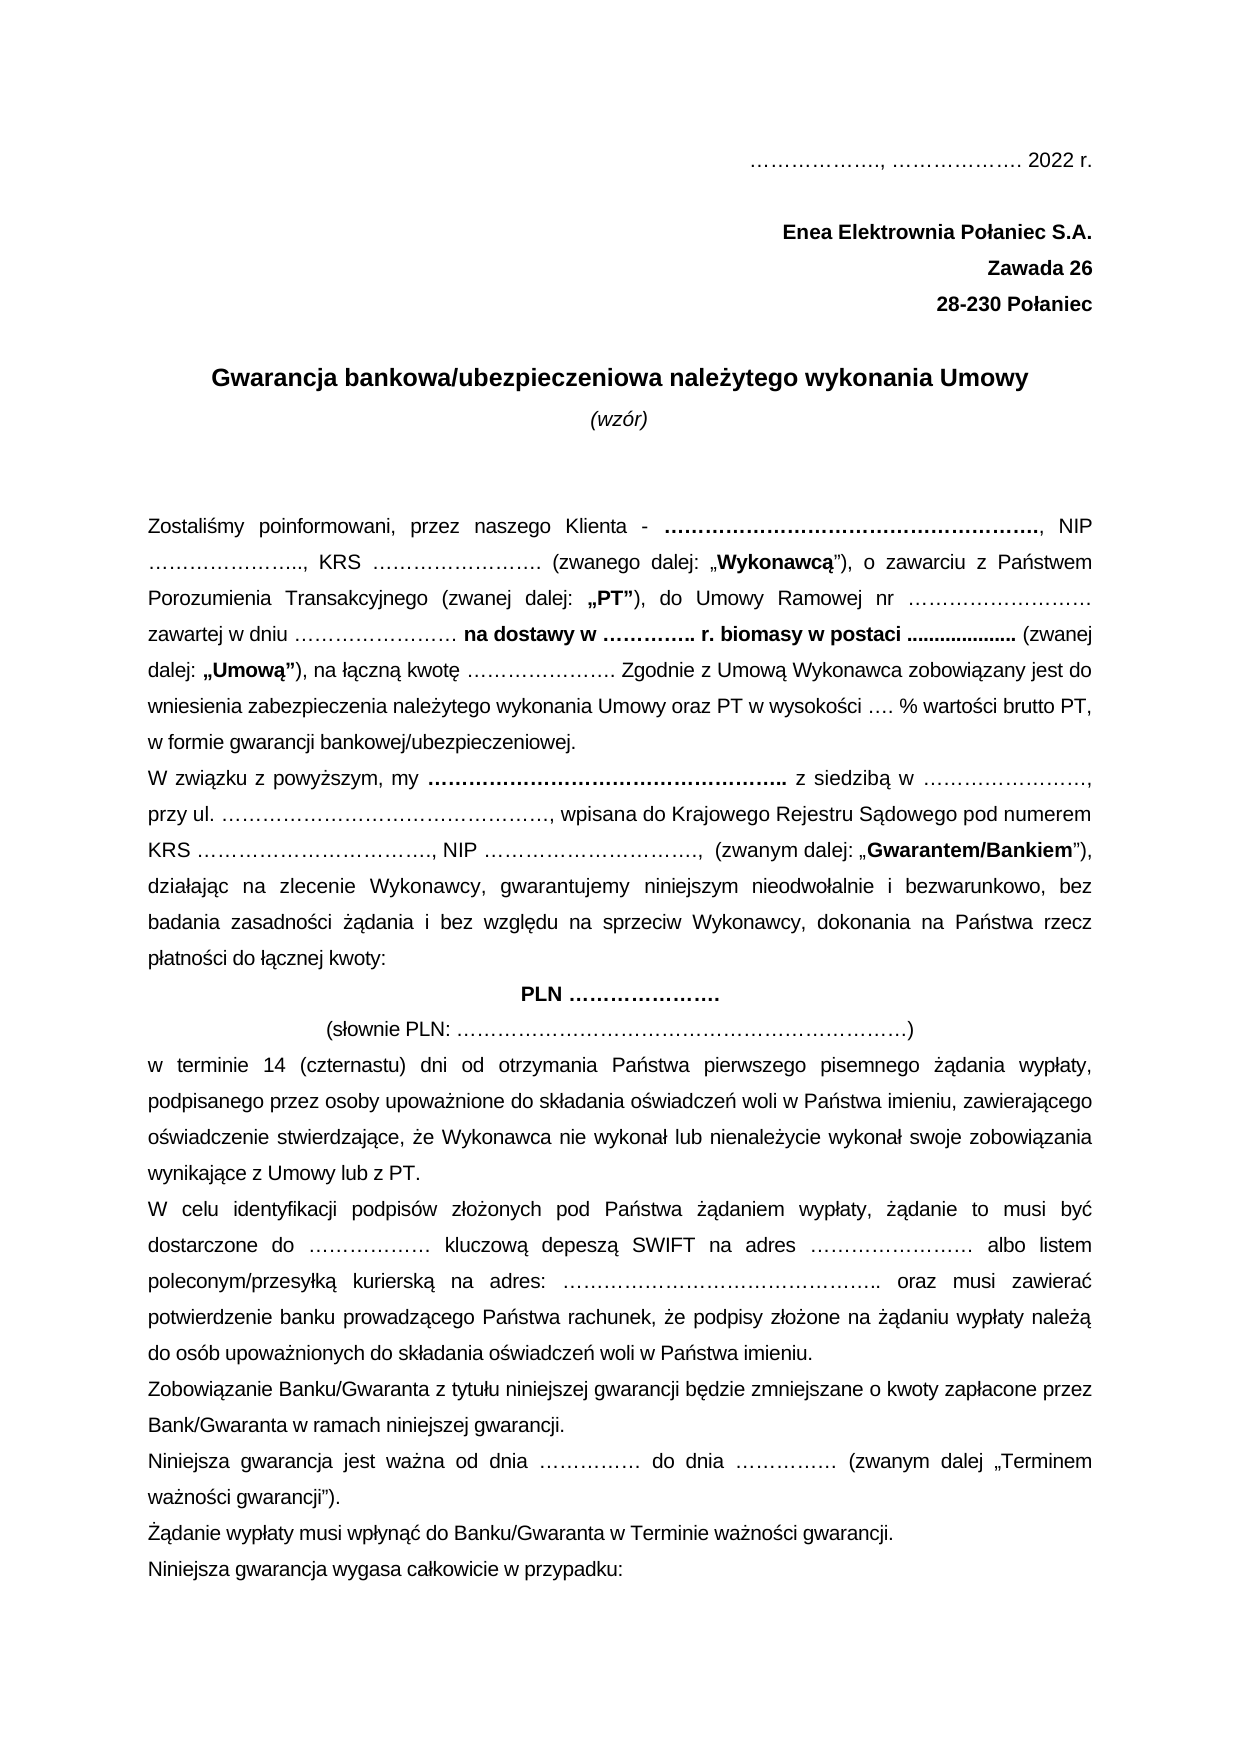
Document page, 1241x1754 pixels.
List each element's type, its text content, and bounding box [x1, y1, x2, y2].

text w terminie 14 (czternastu) dni od otrzymania Państwa pierwszego pisemnego żądania wypłaty, podpisanego przez osoby upoważnione do składania oświadczeń woli w Państwa imieniu, zawierającego oświadczenie stwierdzające, że Wykonawca nie wykonał lub nienależycie wykonał swoje zobowiązania wynikające z Umowy lub z PT. [148, 1053, 1093, 1185]
text (wzór) [148, 406, 1093, 430]
text Niniejsza gwarancja jest ważna od dnia …………… do dnia …………… (zwanym dalej „Terminem ważności gwarancji”). [148, 1448, 1093, 1508]
text 28-230 Połaniec [148, 291, 1093, 315]
text Żądanie wypłaty musi wpłynąć do Banku/Gwaranta w Terminie ważności gwarancji. [148, 1520, 1093, 1544]
text W związku z powyższym, my …………………………………………….. z siedzibą w ……………………, przy ul. …………………………………………, wpisana do Krajowego Rejestru Sądowego pod numerem KRS ……………………………., NIP …………………………., (zwanym dalej: „Gwarantem/Bankiem”), działając na zlecenie Wykonawcy, gwarantujemy niniejszym nieodwołalnie i bezwarunkowo, bez badania zasadności żądania i bez względu na sprzeciw Wykonawcy, dokonania na Państwa rzecz płatności do łącznej kwoty: [148, 766, 1093, 969]
text ………………., ………………. 2022 r. [148, 148, 1093, 172]
text Zawada 26 [148, 255, 1093, 279]
text Gwarancja bankowa/ubezpieczeniowa należytego wykonania Umowy [148, 363, 1093, 392]
text PLN …………………. [148, 981, 1093, 1005]
text Enea Elektrownia Połaniec S.A. [148, 219, 1093, 243]
text Niniejsza gwarancja wygasa całkowicie w przypadku: [148, 1556, 1093, 1580]
text (słownie PLN: …………………………………………………………) [148, 1017, 1093, 1041]
text W celu identyfikacji podpisów złożonych pod Państwa żądaniem wypłaty, żądanie to musi być dostarczone do ……………… kluczową depeszą SWIFT na adres …………………… albo listem poleconym/przesyłką kurierską na adres: ……………………………………….. oraz musi zawierać potwierdzenie banku prowadzącego Państwa rachunek, że podpisy złożone na żądaniu wypłaty należą do osób upoważnionych do składania oświadczeń woli w Państwa imieniu. [148, 1197, 1093, 1365]
text Zobowiązanie Banku/Gwaranta z tytułu niniejszej gwarancji będzie zmniejszane o kwoty zapłacone przez Bank/Gwaranta w ramach niniejszej gwarancji. [148, 1377, 1093, 1437]
text Zostaliśmy poinformowani, przez naszego Klienta - ………………………………………………., NIP ………………….., KRS ……………………. (zwanego dalej: „Wykonawcą”), o zawarciu z Państwem Porozumienia Transakcyjnego (zwanej dalej: „PT”), do Umowy Ramowej nr ……………………… zawartej w dniu …………………… na dostawy w ………….. r. biomasy w postaci .................... (zwanej dalej: „Umową”), na łączną kwotę …………………. Zgodnie z Umową Wykonawca zobowiązany jest do wniesienia zabezpieczenia należytego wykonania Umowy oraz PT w wysokości …. % wartości brutto PT, w formie gwarancji bankowej/ubezpieczeniowej. [148, 514, 1093, 754]
